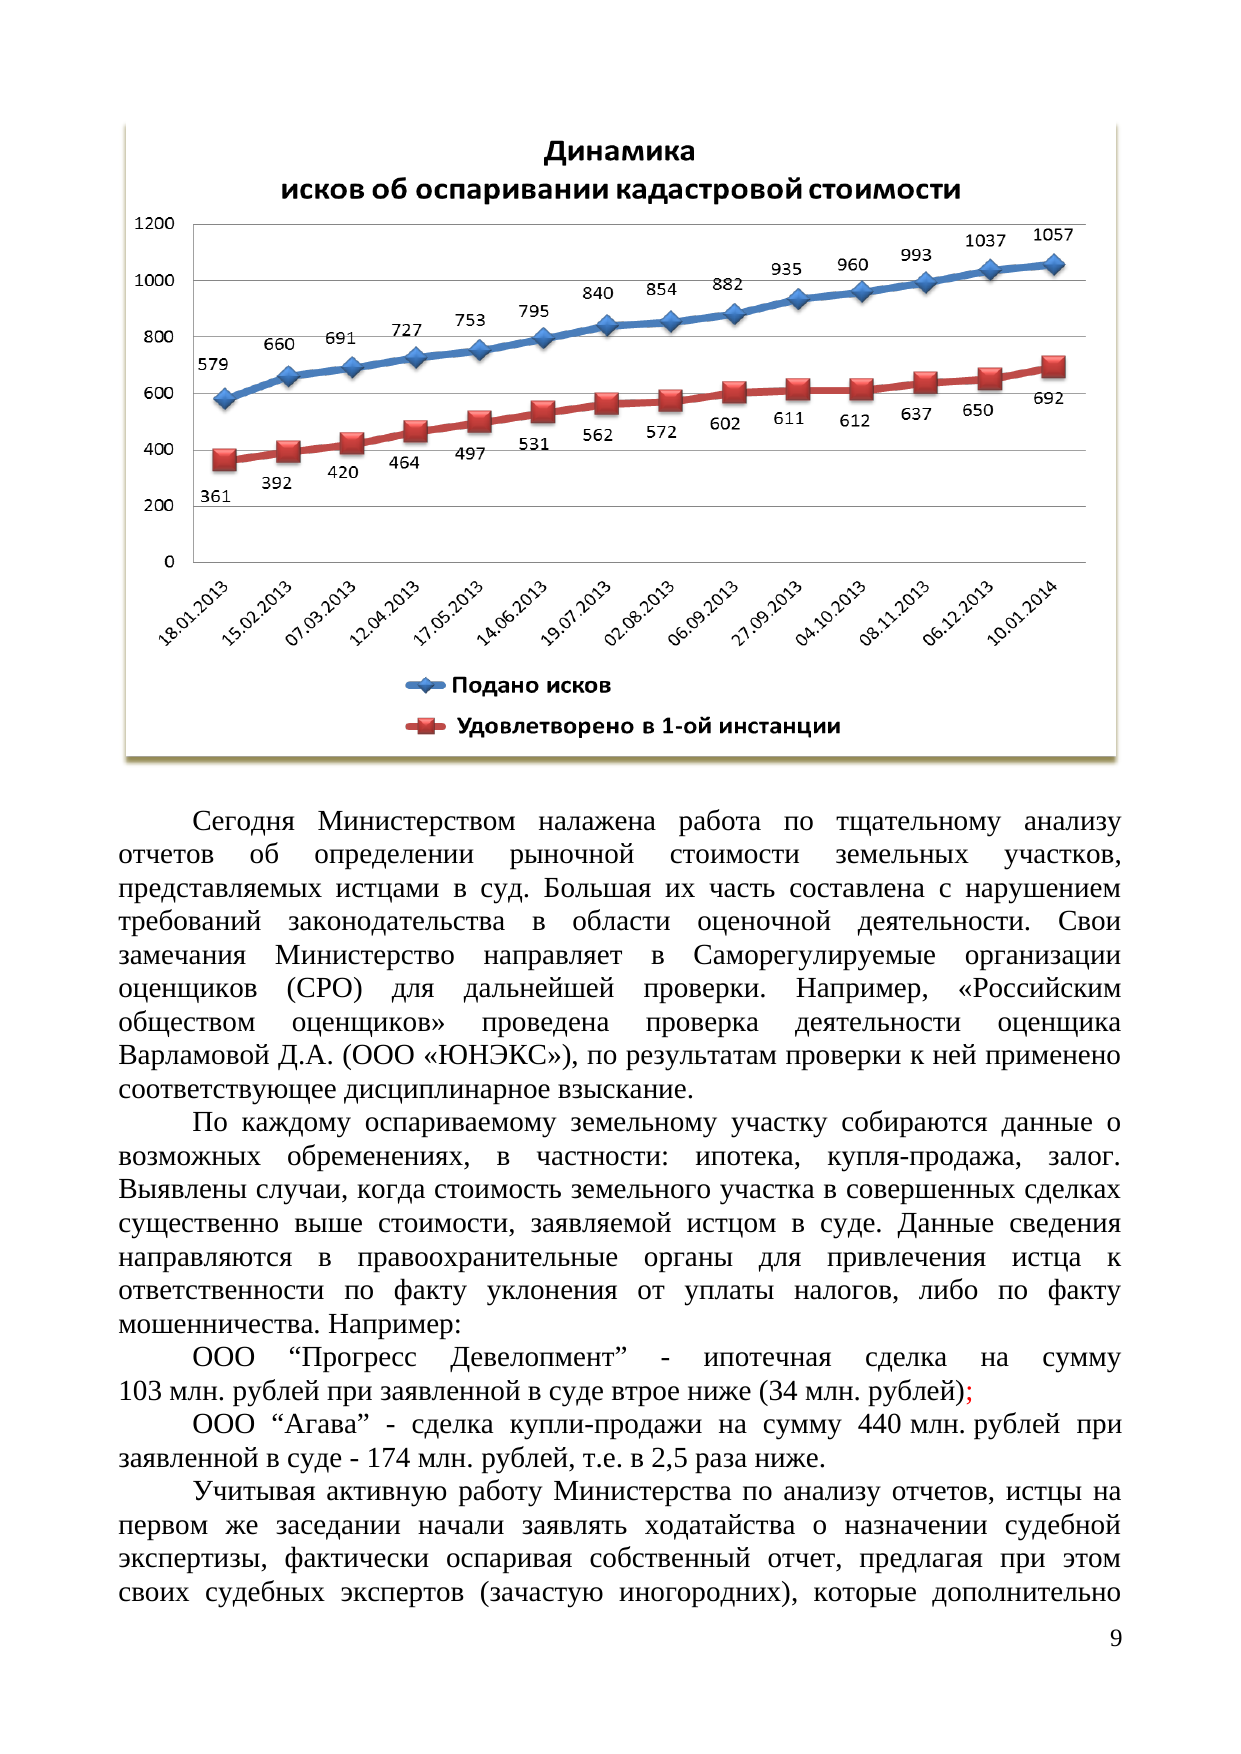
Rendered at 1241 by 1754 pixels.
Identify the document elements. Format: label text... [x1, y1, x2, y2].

text Сегодня Министерством налажена работа по тщательному анализу отчетов об определении рыночной стоимости земельных участков, представляемых истцами в суд. Большая их часть составлена с нарушением требований законодательства в области оценочной деятельности. Свои замечания Министерство направляет в Саморегулируемые организации оценщиков (СРО) для дальнейшей проверки. Например, «Российским обществом оценщиков» проведена проверка деятельности оценщика Варламовой Д.А. (ООО «ЮНЭКС»), по результатам проверки к ней применено соответствующее дисциплинарное взыскание. [118, 803, 1122, 1104]
text По каждому оспариваемому земельному участку собираются данные о возможных обременениях, в частности: ипотека, купля-продажа, залог. Выявлены случаи, когда стоимость земельного участка в совершенных сделках существенно выше стоимости, заявляемой истцом в суде. Данные сведения направляются в правоохранительные органы для привлечения истца к ответственности по факту уклонения от уплаты налогов, либо по факту мошенничества. Например: [118, 1104, 1122, 1339]
text ООО “Прогресс Девелопмент” - ипотечная сделка на сумму 103 млн. рублей при заявленной в суде втрое ниже (34 млн. рублей); [118, 1339, 1122, 1406]
text ООО “Агава” - сделка купли-продажи на сумму 440 млн. рублей при заявленной в суде - 174 млн. рублей, т.е. в 2,5 раза ниже. [118, 1406, 1122, 1473]
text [118, 1473, 1122, 1608]
picture [118, 118, 1123, 769]
